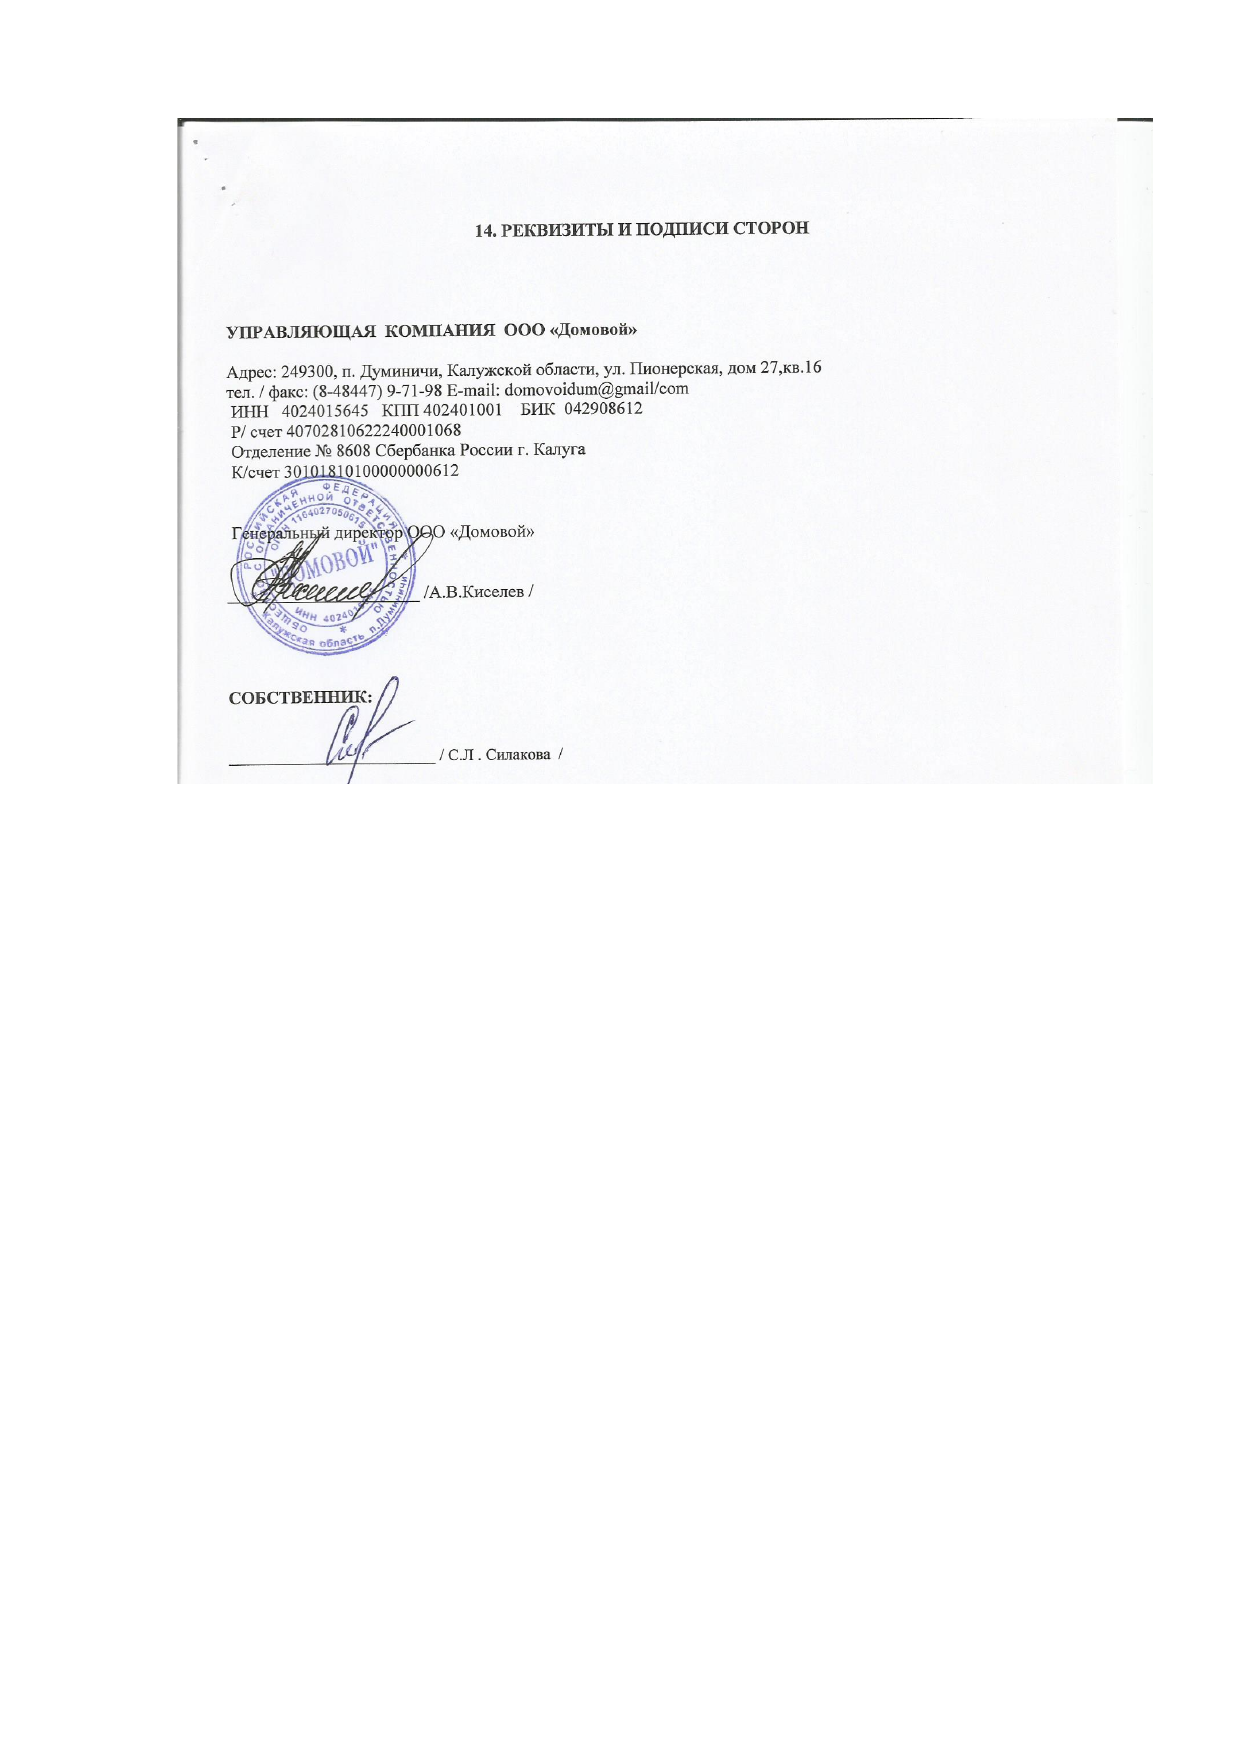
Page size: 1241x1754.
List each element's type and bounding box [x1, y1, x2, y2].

picture [177, 118, 1153, 784]
